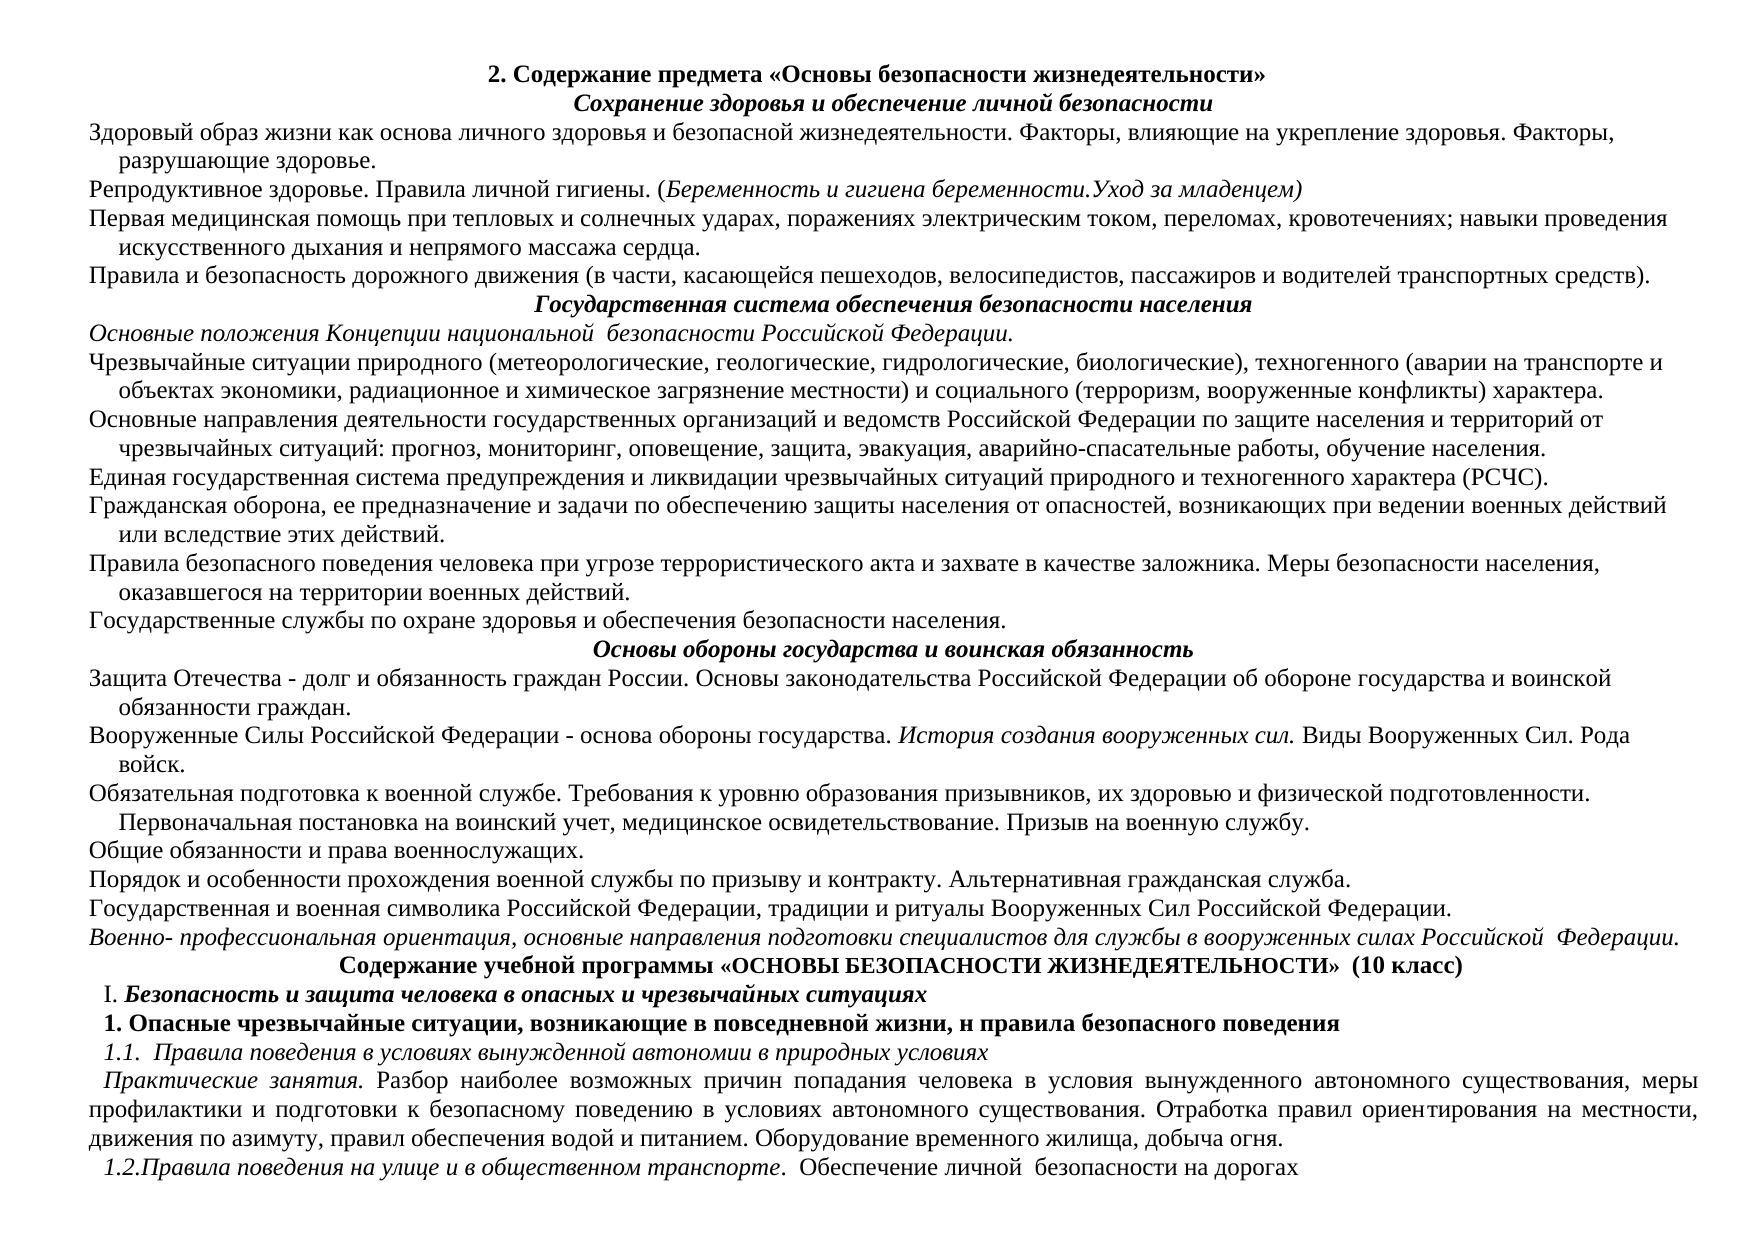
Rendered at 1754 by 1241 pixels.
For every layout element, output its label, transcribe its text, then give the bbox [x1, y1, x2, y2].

text Общие обязанности и права военнослужащих. [89, 835, 1698, 864]
text Репродуктивное здоровье. Правила личной гигиены. (Беременность и гигиена беременности.Уход за младенцем) [89, 174, 1698, 203]
text Гражданская оборона, ее предназначение и задачи по обеспечению защиты населения от опасностей, возникающих при ведении военных действий или вследствие этих действий. [89, 490, 1698, 548]
text Правила безопасного поведения человека при угрозе террористического акта и захвате в качестве заложника. Меры безопасности населения, оказавшегося на территории военных действий. [89, 548, 1698, 605]
text 1.1. Правила поведения в условиях вынужденной автономии в природных условиях [89, 1037, 1698, 1065]
text 1. Опасные чрезвычайные ситуации, возникающие в повседневной жизни, н правила безопасного поведения [89, 1008, 1698, 1037]
text Порядок и особенности прохождения военной службы по призыву и контракту. Альтернативная гражданская служба. [89, 864, 1698, 893]
text Государственная система обеспечения безопасности населения [89, 289, 1698, 318]
text Основные направления деятельности государственных организаций и ведомств Российской Федерации по защите населения и территорий от чрезвычайных ситуаций: прогноз, мониторинг, оповещение, защита, эвакуация, аварийно-спасательные работы, обучение населения. [89, 404, 1698, 462]
text Военно- профессиональная ориентация, основные направления подготовки специалистов для службы в вооруженных силах Российской Федерации. [89, 922, 1698, 950]
text Сохранение здоровья и обеспечение личной безопасности [89, 88, 1698, 117]
text Основы обороны государства и воинская обязанность [89, 634, 1698, 663]
text Защита Отечества - долг и обязанность граждан России. Основы законодательства Российской Федерации об обороне государства и воинской обязанности граждан. [89, 663, 1698, 720]
text Первая медицинская помощь при тепловых и солнечных ударах, поражениях электрическим током, переломах, кровотечениях; навыки проведения искусственного дыхания и непрямого массажа сердца. [89, 203, 1698, 260]
text Чрезвычайные ситуации природного (метеорологические, геологические, гидрологические, биологические), техногенного (аварии на транспорте и объектах экономики, радиационное и химическое загрязнение местности) и социального (терроризм, вооруженные конфликты) характера. [89, 347, 1698, 404]
text Основные положения Концепции национальной безопасности Российской Федерации. [89, 318, 1698, 347]
text Государственные службы по охране здоровья и обеспечения безопасности населения. [89, 605, 1698, 634]
text Правила и безопасность дорожного движения (в части, касающейся пешеходов, велосипедистов, пассажиров и водителей транспортных средств). [89, 260, 1698, 289]
text Обязательная подготовка к военной службе. Требования к уровню образования призывников, их здоровью и физической подготовленности. Первоначальная постановка на воинский учет, медицинское освидетельствование. Призыв на военную службу. [89, 778, 1698, 835]
text I. Безопасность и защита человека в опасных и чрезвычайных ситуациях [89, 979, 1698, 1008]
text 2. Содержание предмета «Основы безопасности жизнедеятельности» [89, 59, 1665, 88]
text Единая государственная система предупреждения и ликвидации чрезвычайных ситуаций природного и техногенного характера (РСЧС). [89, 462, 1698, 490]
text Содержание учебной программы «ОСНОВЫ БЕЗОПАСНОСТИ ЖИЗНЕДЕЯТЕЛЬНОСТИ» (10 класс) [89, 950, 1698, 979]
text Здоровый образ жизни как основа личного здоровья и безопасной жизнедеятельности. Факторы, влияющие на укрепление здоровья. Факторы, разрушающие здоровье. [89, 117, 1698, 174]
text Государственная и военная символика Российской Федерации, традиции и ритуалы Вооруженных Сил Российской Федерации. [89, 893, 1698, 922]
text 1.2.Правила поведения на улице и в общественном транспорте. Обеспечение личной безопасности на дорогах [89, 1152, 1698, 1180]
text Вооруженные Силы Российской Федерации - основа обороны государства. История создания вооруженных сил. Виды Вооруженных Сил. Рода войск. [89, 720, 1698, 778]
text Практические занятия. Разбор наиболее возможных причин попадания человека в условия вынужденного автономного существования, меры профилактики и подготовки к безопасному поведению в условиях автономного существования. Отработка правил ориентирования на местности, движения по азимуту, правил обеспечения водой и питанием. Оборудование временного жилища, добыча огня. [89, 1065, 1698, 1152]
